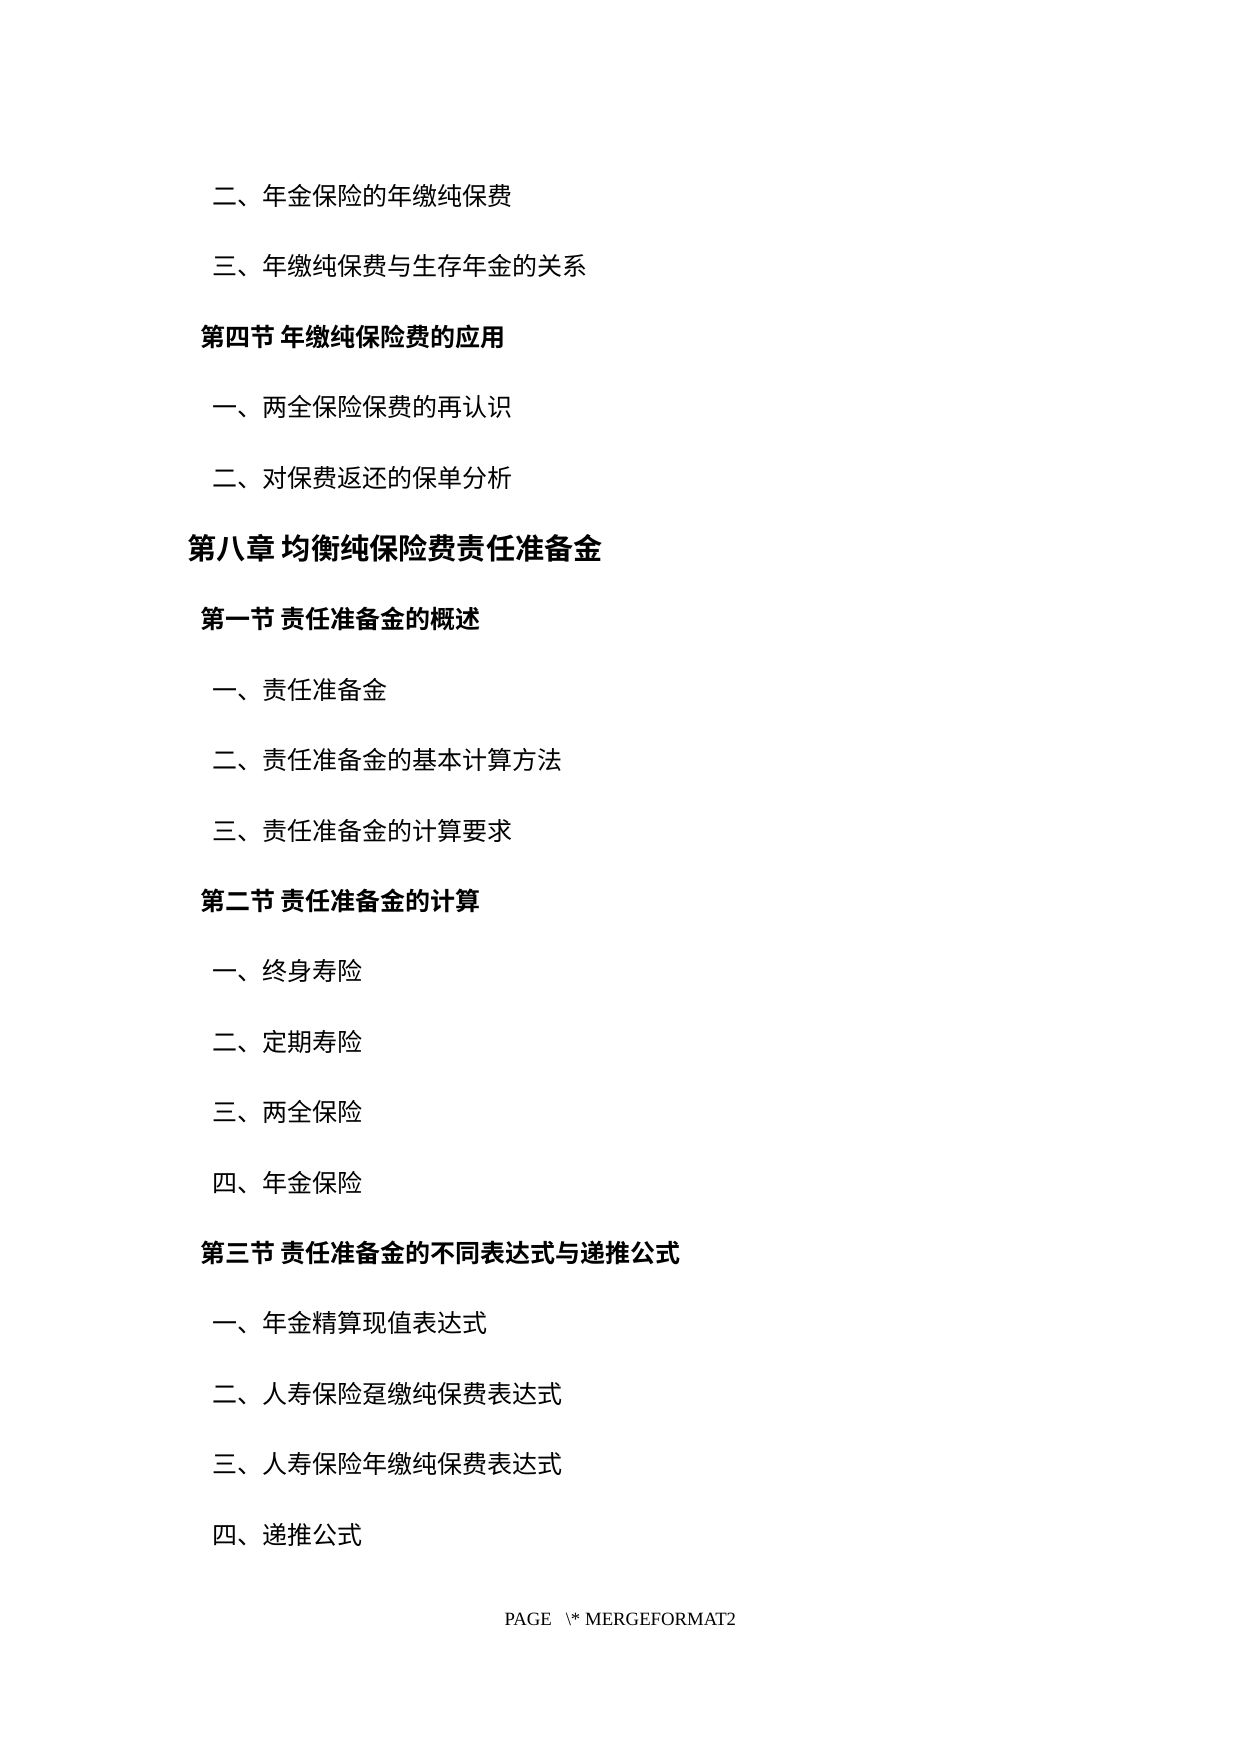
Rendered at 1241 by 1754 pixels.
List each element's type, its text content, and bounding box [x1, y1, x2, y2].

text 一、两全保险保费的再认识 [187, 373, 1053, 438]
text 一、年金精算现值表达式 [187, 1289, 1053, 1354]
text 三、年缴纯保费与生存年金的关系 [187, 232, 1053, 297]
text 二、年金保险的年缴纯保费 [187, 162, 1053, 227]
text 第四节 年缴纯保险费的应用 [187, 303, 1053, 368]
text 四、递推公式 [187, 1501, 1053, 1566]
text 二、人寿保险趸缴纯保费表达式 [187, 1360, 1053, 1425]
text 一、终身寿险 [187, 937, 1053, 1002]
text 二、对保费返还的保单分析 [187, 444, 1053, 509]
text 三、两全保险 [187, 1078, 1053, 1143]
text 第二节 责任准备金的计算 [187, 867, 1053, 932]
text 第八章 均衡纯保险费责任准备金 [187, 514, 1053, 579]
text 一、责任准备金 [187, 656, 1053, 721]
text 第一节 责任准备金的概述 [187, 585, 1053, 650]
text 第三节 责任准备金的不同表达式与递推公式 [187, 1219, 1053, 1284]
text 四、年金保险 [187, 1149, 1053, 1214]
text 三、责任准备金的计算要求 [187, 797, 1053, 862]
text 三、人寿保险年缴纯保费表达式 [187, 1430, 1053, 1495]
text 二、责任准备金的基本计算方法 [187, 726, 1053, 791]
text 二、定期寿险 [187, 1008, 1053, 1073]
